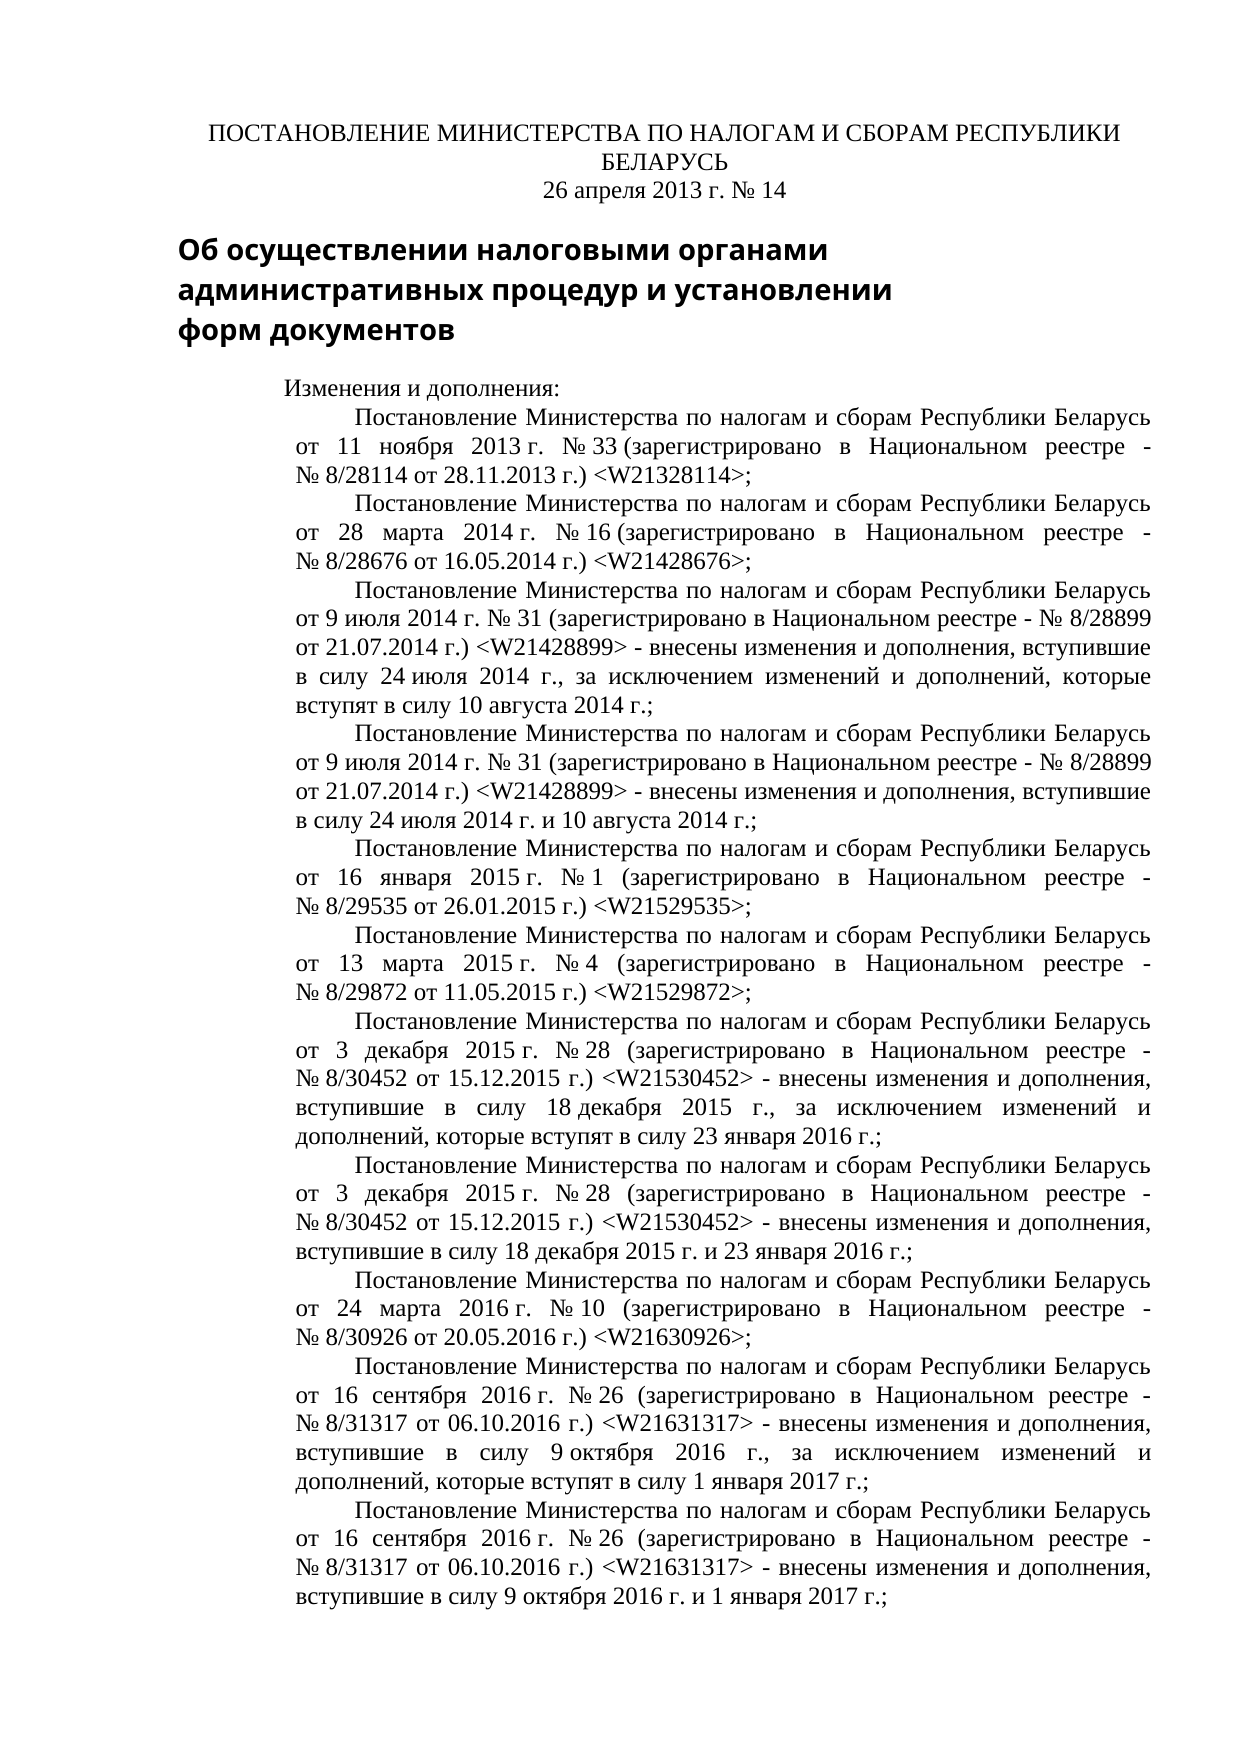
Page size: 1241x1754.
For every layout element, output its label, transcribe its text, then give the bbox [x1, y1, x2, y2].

text Изменения и дополнения: [283, 373, 1152, 402]
text Об осуществлении налоговыми органами административных процедур и установлении форм документов [177, 229, 915, 348]
text Постановление Министерства по налогам и сборам Республики Беларусь от 13 марта 2015 г. № 4 (зарегистрировано в Национальном реестре - № 8/29872 от 11.05.2015 г.) <W21529872>; [295, 920, 1152, 1006]
text Постановление Министерства по налогам и сборам Республики Беларусь от 16 января 2015 г. № 1 (зарегистрировано в Национальном реестре - № 8/29535 от 26.01.2015 г.) <W21529535>; [295, 833, 1152, 920]
text ПОСТАНОВЛЕНИЕ МИНИСТЕРСТВА ПО НАЛОГАМ И СБОРАМ РЕСПУБЛИКИ БЕЛАРУСЬ [177, 118, 1152, 176]
text 26 апреля 2013 г. № 14 [177, 176, 1152, 204]
text Постановление Министерства по налогам и сборам Республики Беларусь от 11 ноября 2013 г. № 33 (зарегистрировано в Национальном реестре - № 8/28114 от 28.11.2013 г.) <W21328114>; [295, 402, 1152, 488]
text Постановление Министерства по налогам и сборам Республики Беларусь от 16 сентября 2016 г. № 26 (зарегистрировано в Национальном реестре - № 8/31317 от 06.10.2016 г.) <W21631317> - внесены изменения и дополнения, вступившие в силу 9 октября 2016 г., за исключением изменений и дополнений, которые вступят в силу 1 января 2017 г.; [295, 1351, 1152, 1495]
text Постановление Министерства по налогам и сборам Республики Беларусь от 9 июля 2014 г. № 31 (зарегистрировано в Национальном реестре - № 8/28899 от 21.07.2014 г.) <W21428899> - внесены изменения и дополнения, вступившие в силу 24 июля 2014 г. и 10 августа 2014 г.; [295, 718, 1152, 833]
text Постановление Министерства по налогам и сборам Республики Беларусь от 24 марта 2016 г. № 10 (зарегистрировано в Национальном реестре - № 8/30926 от 20.05.2016 г.) <W21630926>; [295, 1265, 1152, 1351]
text Постановление Министерства по налогам и сборам Республики Беларусь от 3 декабря 2015 г. № 28 (зарегистрировано в Национальном реестре - № 8/30452 от 15.12.2015 г.) <W21530452> - внесены изменения и дополнения, вступившие в силу 18 декабря 2015 г. и 23 января 2016 г.; [295, 1150, 1152, 1265]
text Постановление Министерства по налогам и сборам Республики Беларусь от 9 июля 2014 г. № 31 (зарегистрировано в Национальном реестре - № 8/28899 от 21.07.2014 г.) <W21428899> - внесены изменения и дополнения, вступившие в силу 24 июля 2014 г., за исключением изменений и дополнений, которые вступят в силу 10 августа 2014 г.; [295, 575, 1152, 718]
text Постановление Министерства по налогам и сборам Республики Беларусь от 28 марта 2014 г. № 16 (зарегистрировано в Национальном реестре - № 8/28676 от 16.05.2014 г.) <W21428676>; [295, 488, 1152, 575]
text Постановление Министерства по налогам и сборам Республики Беларусь от 16 сентября 2016 г. № 26 (зарегистрировано в Национальном реестре - № 8/31317 от 06.10.2016 г.) <W21631317> - внесены изменения и дополнения, вступившие в силу 9 октября 2016 г. и 1 января 2017 г.; [295, 1495, 1152, 1610]
text Постановление Министерства по налогам и сборам Республики Беларусь от 3 декабря 2015 г. № 28 (зарегистрировано в Национальном реестре - № 8/30452 от 15.12.2015 г.) <W21530452> - внесены изменения и дополнения, вступившие в силу 18 декабря 2015 г., за исключением изменений и дополнений, которые вступят в силу 23 января 2016 г.; [295, 1006, 1152, 1150]
